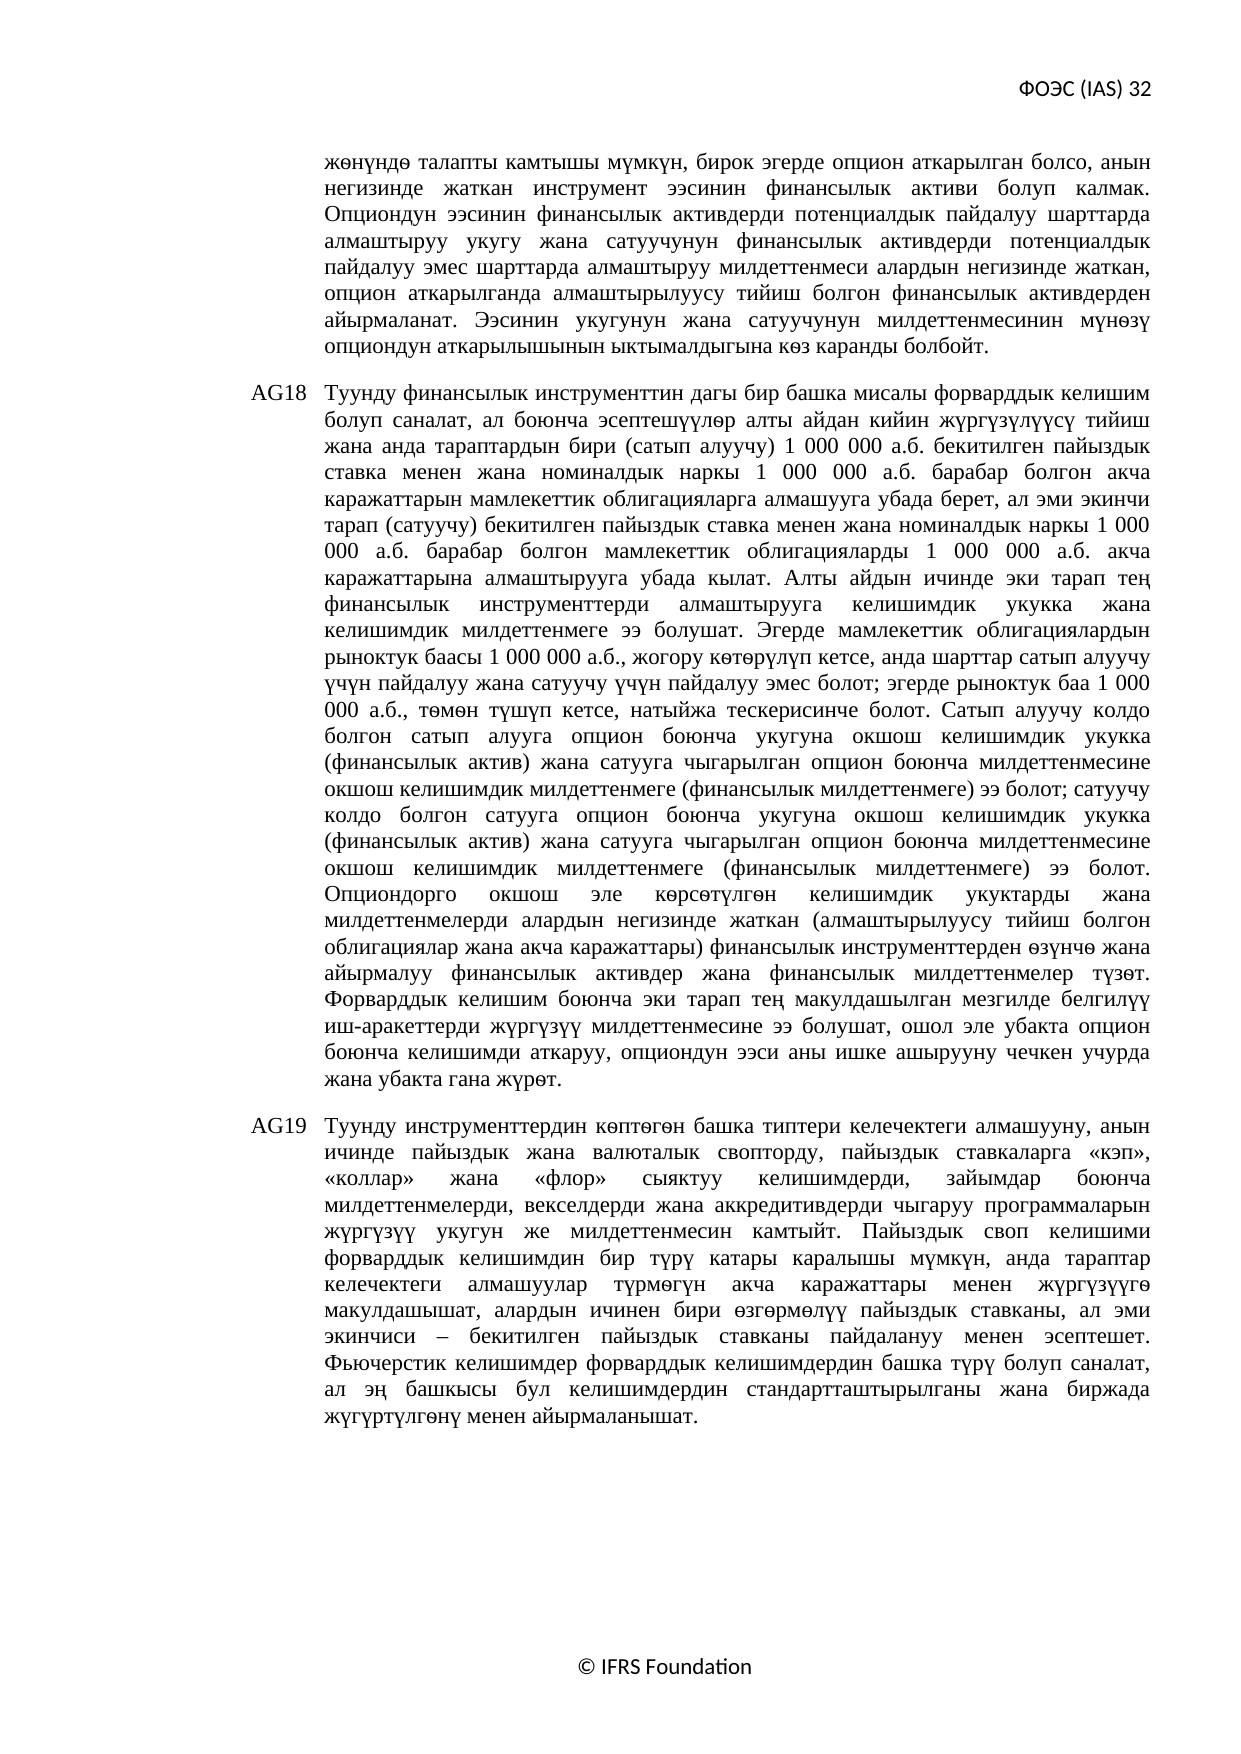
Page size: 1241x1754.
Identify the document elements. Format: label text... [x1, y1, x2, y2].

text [251, 148, 1152, 358]
text AG18 Туунду финансылык инструменттин дагы бир башка мисалы форварддык келишим болуп саналат, ал боюнча эсептешүүлѳр алты айдан кийин жүргүзүлүүсү тийиш жана анда тараптардын бири (сатып алуучу) 1 000 000 а.б. бекитилген пайыздык ставка менен жана номиналдык наркы 1 000 000 а.б. барабар болгон акча каражаттарын мамлекеттик облигацияларга алмашууга убада берет, ал эми экинчи тарап (сатуучу) бекитилген пайыздык ставка менен жана номиналдык наркы 1 000 000 а.б. барабар болгон мамлекеттик облигацияларды 1 000 000 а.б. акча каражаттарына алмаштырууга убада кылат. Алты айдын ичинде эки тарап тең финансылык инструменттерди алмаштырууга келишимдик укукка жана келишимдик милдеттенмеге ээ болушат. Эгерде мамлекеттик облигациялардын рыноктук баасы 1 000 000 а.б., жогору кѳтѳрүлүп кетсе, анда шарттар сатып алуучу үчүн пайдалуу жана сатуучу үчүн пайдалуу эмес болот; эгерде рыноктук баа 1 000 000 а.б., тѳмѳн түшүп кетсе, натыйжа тескерисинче болот. Сатып алуучу колдо болгон сатып алууга опцион боюнча укугуна окшош келишимдик укукка (финансылык актив) жана сатууга чыгарылган опцион боюнча милдеттенмесине окшош келишимдик милдеттенмеге (финансылык милдеттенмеге) ээ болот; сатуучу колдо болгон сатууга опцион боюнча укугуна окшош келишимдик укукка (финансылык актив) жана сатууга чыгарылган опцион боюнча милдеттенмесине окшош келишимдик милдеттенмеге (финансылык милдеттенмеге) ээ болот. Опциондорго окшош эле кѳрсѳтүлгѳн келишимдик укуктарды жана милдеттенмелерди алардын негизинде жаткан (алмаштырылуусу тийиш болгон облигациялар жана акча каражаттары) финансылык инструменттерден ѳзүнчѳ жана айырмалуу финансылык активдер жана финансылык милдеттенмелер түзѳт. Форварддык келишим боюнча эки тарап тең макулдашылган мезгилде белгилүү иш-аракеттерди жүргүзүү милдеттенмесине ээ болушат, ошол эле убакта опцион боюнча келишимди аткаруу, опциондун ээси аны ишке ашырууну чечкен учурда жана убакта гана жүрѳт. [251, 379, 1152, 1091]
text AG19 Туунду инструменттердин кѳптѳгѳн башка типтери келечектеги алмашууну, анын ичинде пайыздык жана валюталык свопторду, пайыздык ставкаларга «кэп», «коллар» жана «флор» сыяктуу келишимдерди, зайымдар боюнча милдеттенмелерди, векселдерди жана аккредитивдерди чыгаруу программаларын жүргүзүү укугун же милдеттенмесин камтыйт. Пайыздык своп келишими форварддык келишимдин бир түрү катары каралышы мүмкүн, анда тараптар келечектеги алмашуулар түрмѳгүн акча каражаттары менен жүргүзүүгѳ макулдашышат, алардын ичинен бири өзгөрмөлүү пайыздык ставканы, ал эми экинчиси – бекитилген пайыздык ставканы пайдалануу менен эсептешет. Фьючерстик келишимдер форварддык келишимдердин башка түрү болуп саналат, ал эң башкысы бул келишимдердин стандартташтырылганы жана биржада жүгүртүлгѳнү менен айырмаланышат. [251, 1112, 1152, 1428]
